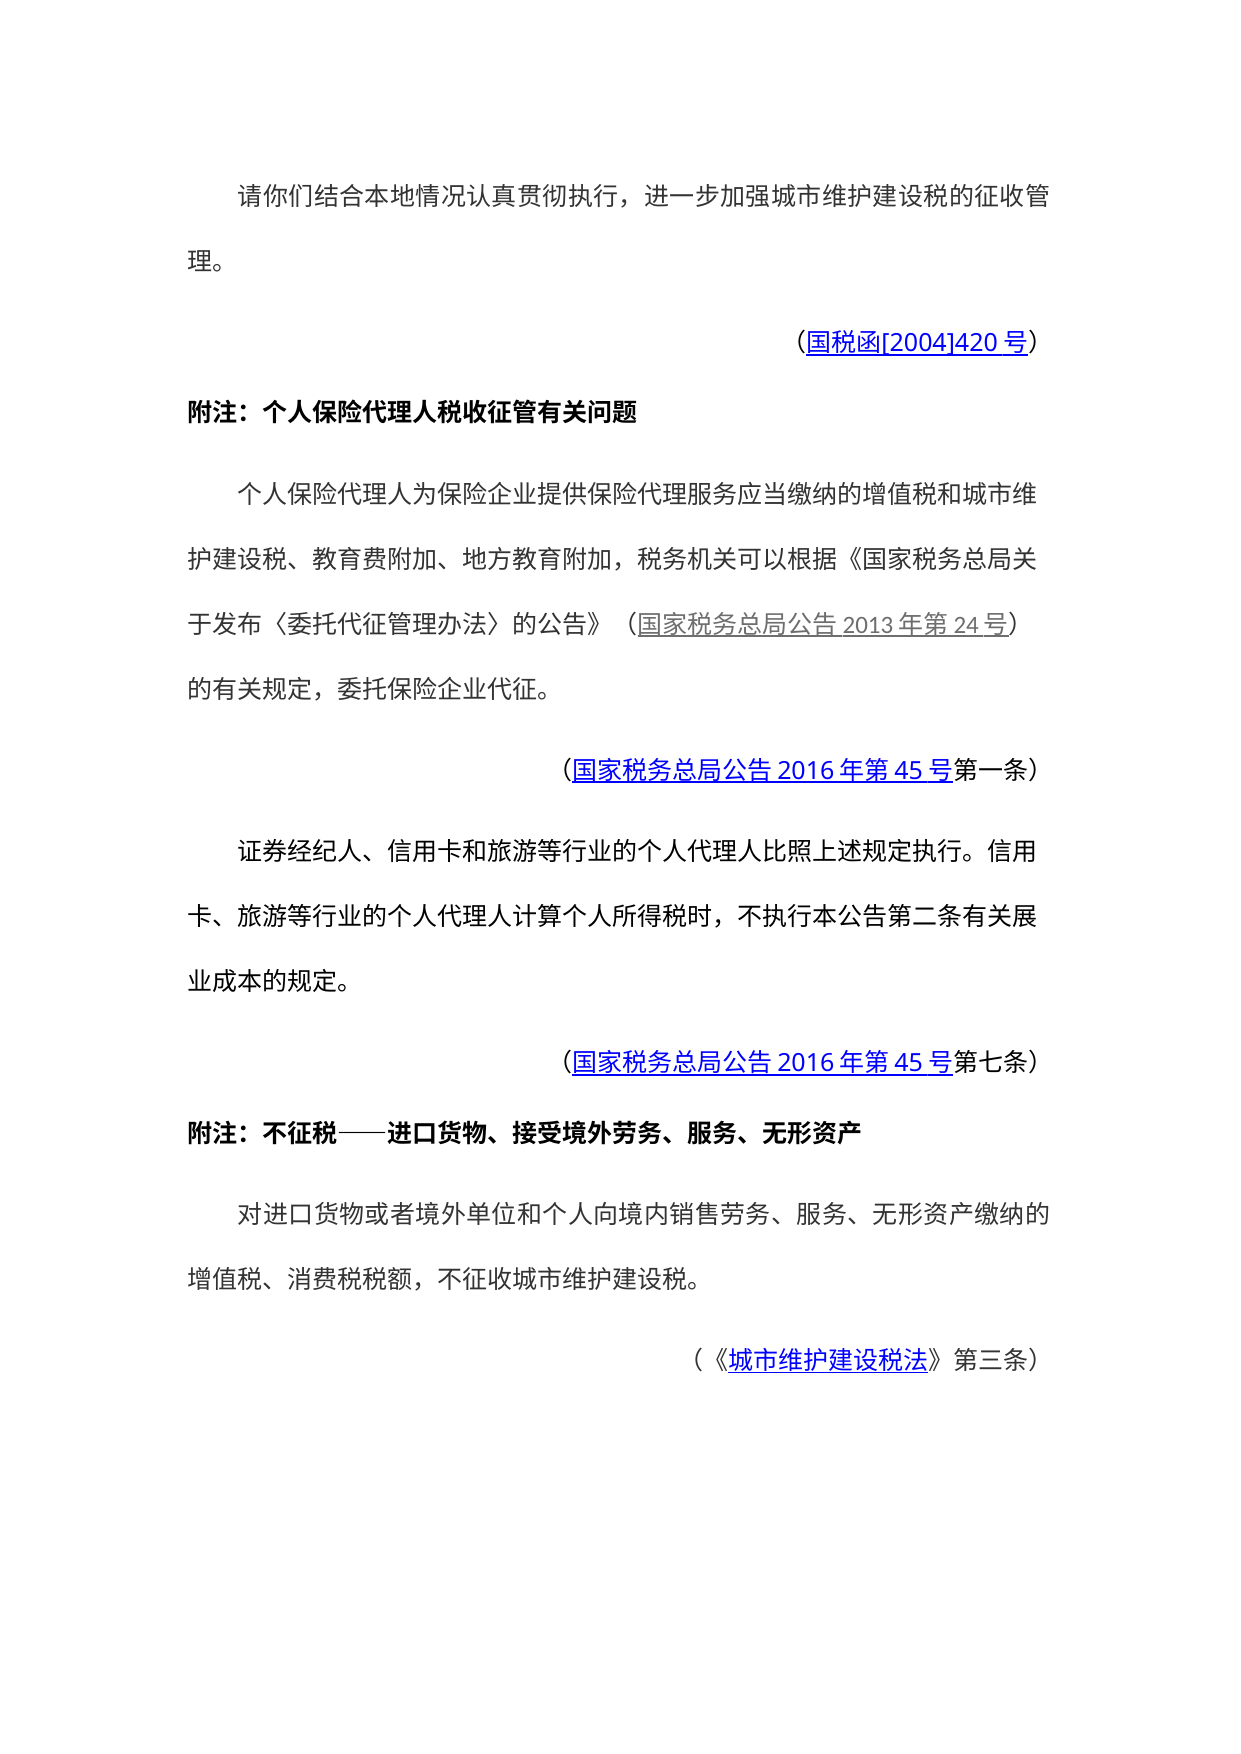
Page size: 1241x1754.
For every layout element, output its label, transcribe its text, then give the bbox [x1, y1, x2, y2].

text （国家税务总局公告2016年第45号第七条） [187, 1028, 1053, 1093]
text 证券经纪人、信用卡和旅游等行业的个人代理人比照上述规定执行。信用卡、旅游等行业的个人代理人计算个人所得税时，不执行本公告第二条有关展业成本的规定。 [187, 817, 1053, 1012]
text （国家税务总局公告2016年第45号第一条） [187, 736, 1053, 801]
text 请你们结合本地情况认真贯彻执行，进一步加强城市维护建设税的征收管理。 [187, 162, 1053, 292]
text 个人保险代理人为保险企业提供保险代理服务应当缴纳的增值税和城市维护建设税、教育费附加、地方教育附加，税务机关可以根据《国家税务总局关于发布〈委托代征管理办法〉的公告》（国家税务总局公告2013年第24号）的有关规定，委托保险企业代征。 [187, 460, 1053, 720]
text （《城市维护建设税法》第三条） [187, 1326, 1053, 1391]
text （国税函[2004]420号） [187, 308, 1053, 373]
subtitle 附注：不征税——进口货物、接受境外劳务、服务、无形资产 [187, 1099, 1053, 1164]
text 对进口货物或者境外单位和个人向境内销售劳务、服务、无形资产缴纳的增值税、消费税税额，不征收城市维护建设税。 [187, 1180, 1053, 1310]
subtitle 附注：个人保险代理人税收征管有关问题 [187, 378, 1053, 443]
